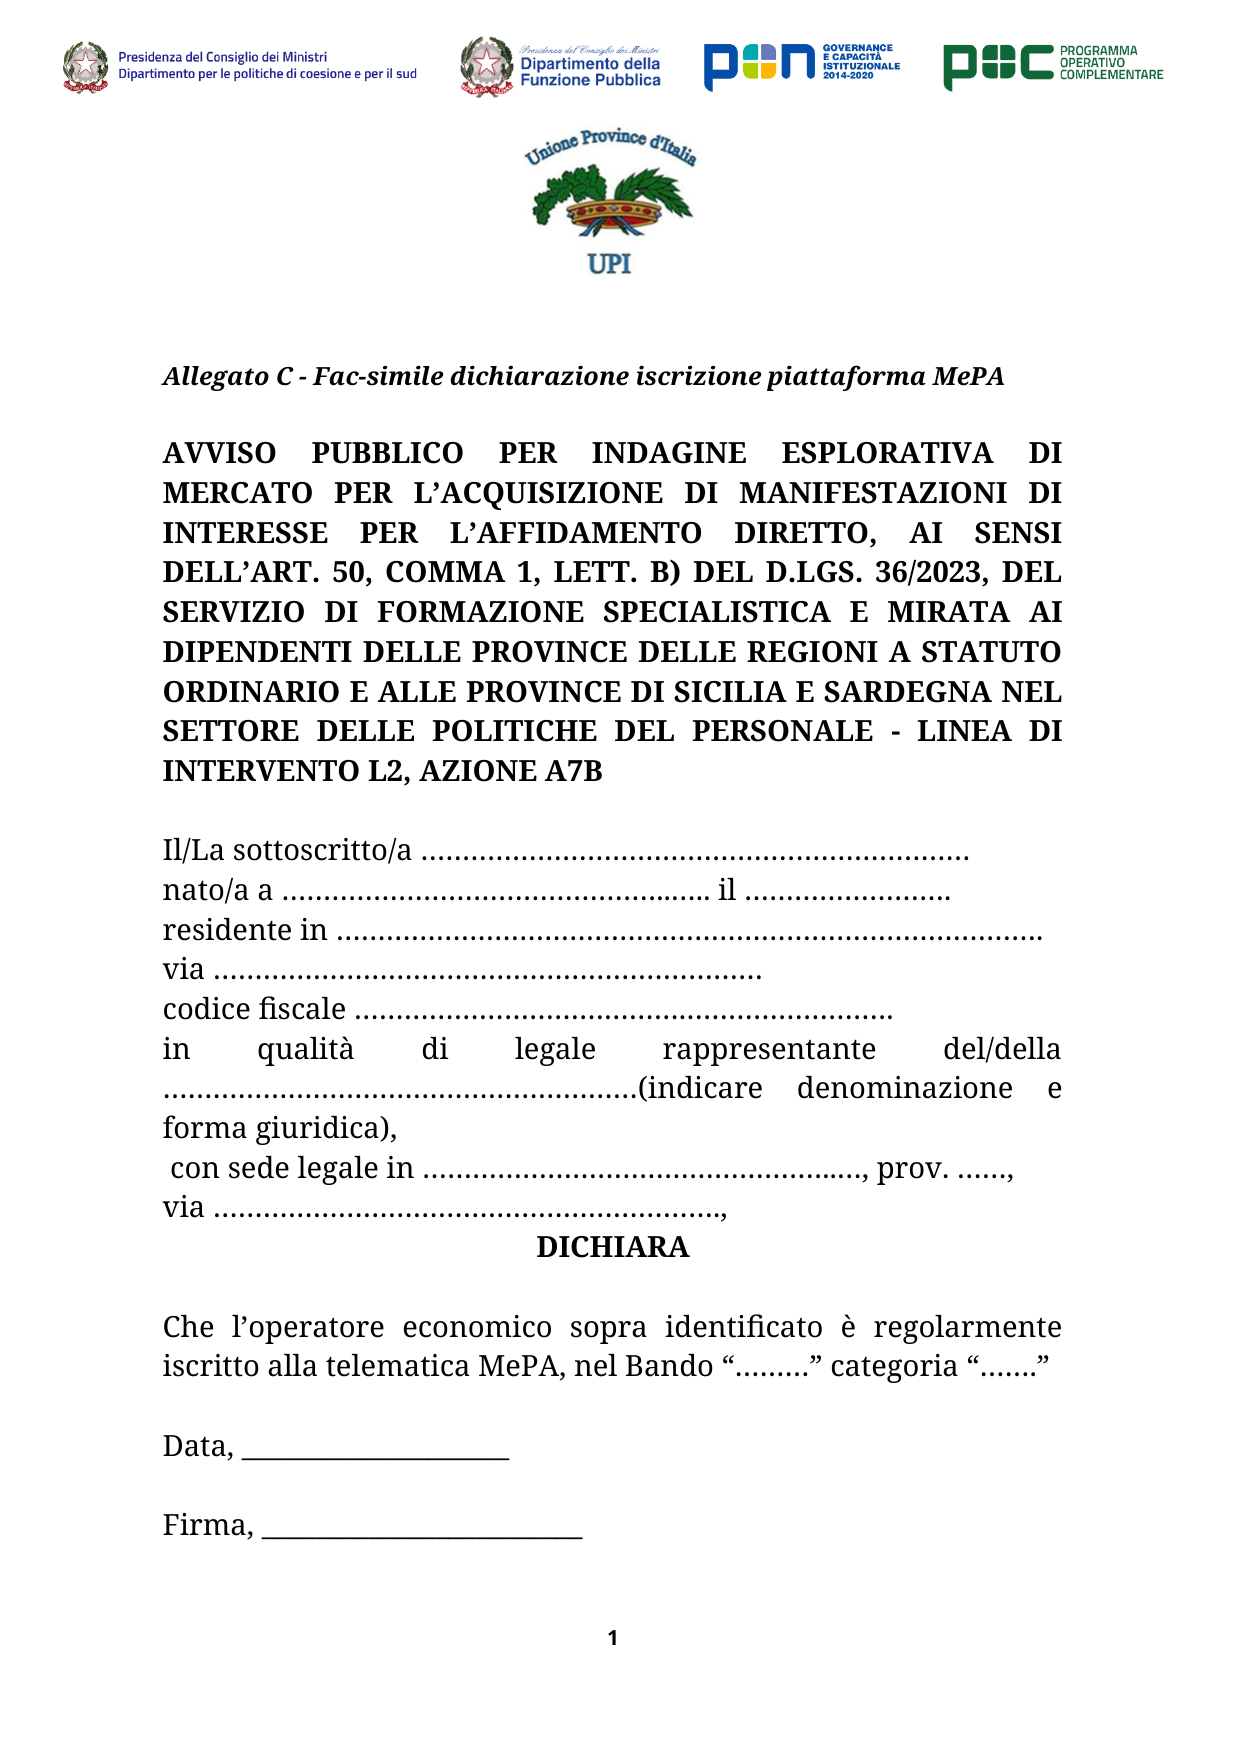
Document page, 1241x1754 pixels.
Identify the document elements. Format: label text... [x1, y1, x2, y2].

text codice fiscale ………………………………….……………………. [162, 988, 1063, 1028]
text residente in …………………………………………………………………………. [162, 909, 1063, 949]
picture [23, 13, 1203, 114]
text in qualità di legale rappresentante del/della …………………………………………………(indicare denominazione e forma giuridica), [162, 1028, 1063, 1147]
text AVVISO PUBBLICO PER INDAGINE ESPLORATIVA DI MERCATO PER L’ACQUISIZIONE DI MANIFESTAZIONI DI INTERESSE PER L’AFFIDAMENTO DIRETTO, AI SENSI DELL’ART. 50, COMMA 1, LETT. B) DEL D.LGS. 36/2023, DEL SERVIZIO DI FORMAZIONE SPECIALISTICA E MIRATA AI DIPENDENTI DELLE PROVINCE DELLE REGIONI A STATUTO ORDINARIO E ALLE PROVINCE DI SICILIA E SARDEGNA NEL SETTORE DELLE POLITICHE DEL PERSONALE - LINEA DI INTERVENTO L2, AZIONE A7B [162, 433, 1063, 790]
text nato/a a ………………………………………..….. il ……………………. [162, 869, 1063, 909]
text Firma, ________________________ [162, 1504, 1063, 1544]
text Che l’operatore economico sopra identificato è regolarmente iscritto alla telematica MePA, nel Bando “………” categoria “…….” [162, 1306, 1063, 1385]
text Allegato C - Fac-simile dichiarazione iscrizione piattaforma MePA [162, 359, 1063, 393]
text DICHIARA [162, 1226, 1063, 1266]
text Il/La sottoscritto/a ………………………………………………………… [162, 829, 1063, 869]
text via ………………………………………………………… [162, 949, 1063, 988]
text via ……………………………………………………., [162, 1187, 1063, 1226]
picture [523, 124, 702, 278]
text Data, ____________________ [162, 1425, 1063, 1464]
text con sede legale in …………………………………………..…, prov. ……, [162, 1147, 1063, 1187]
